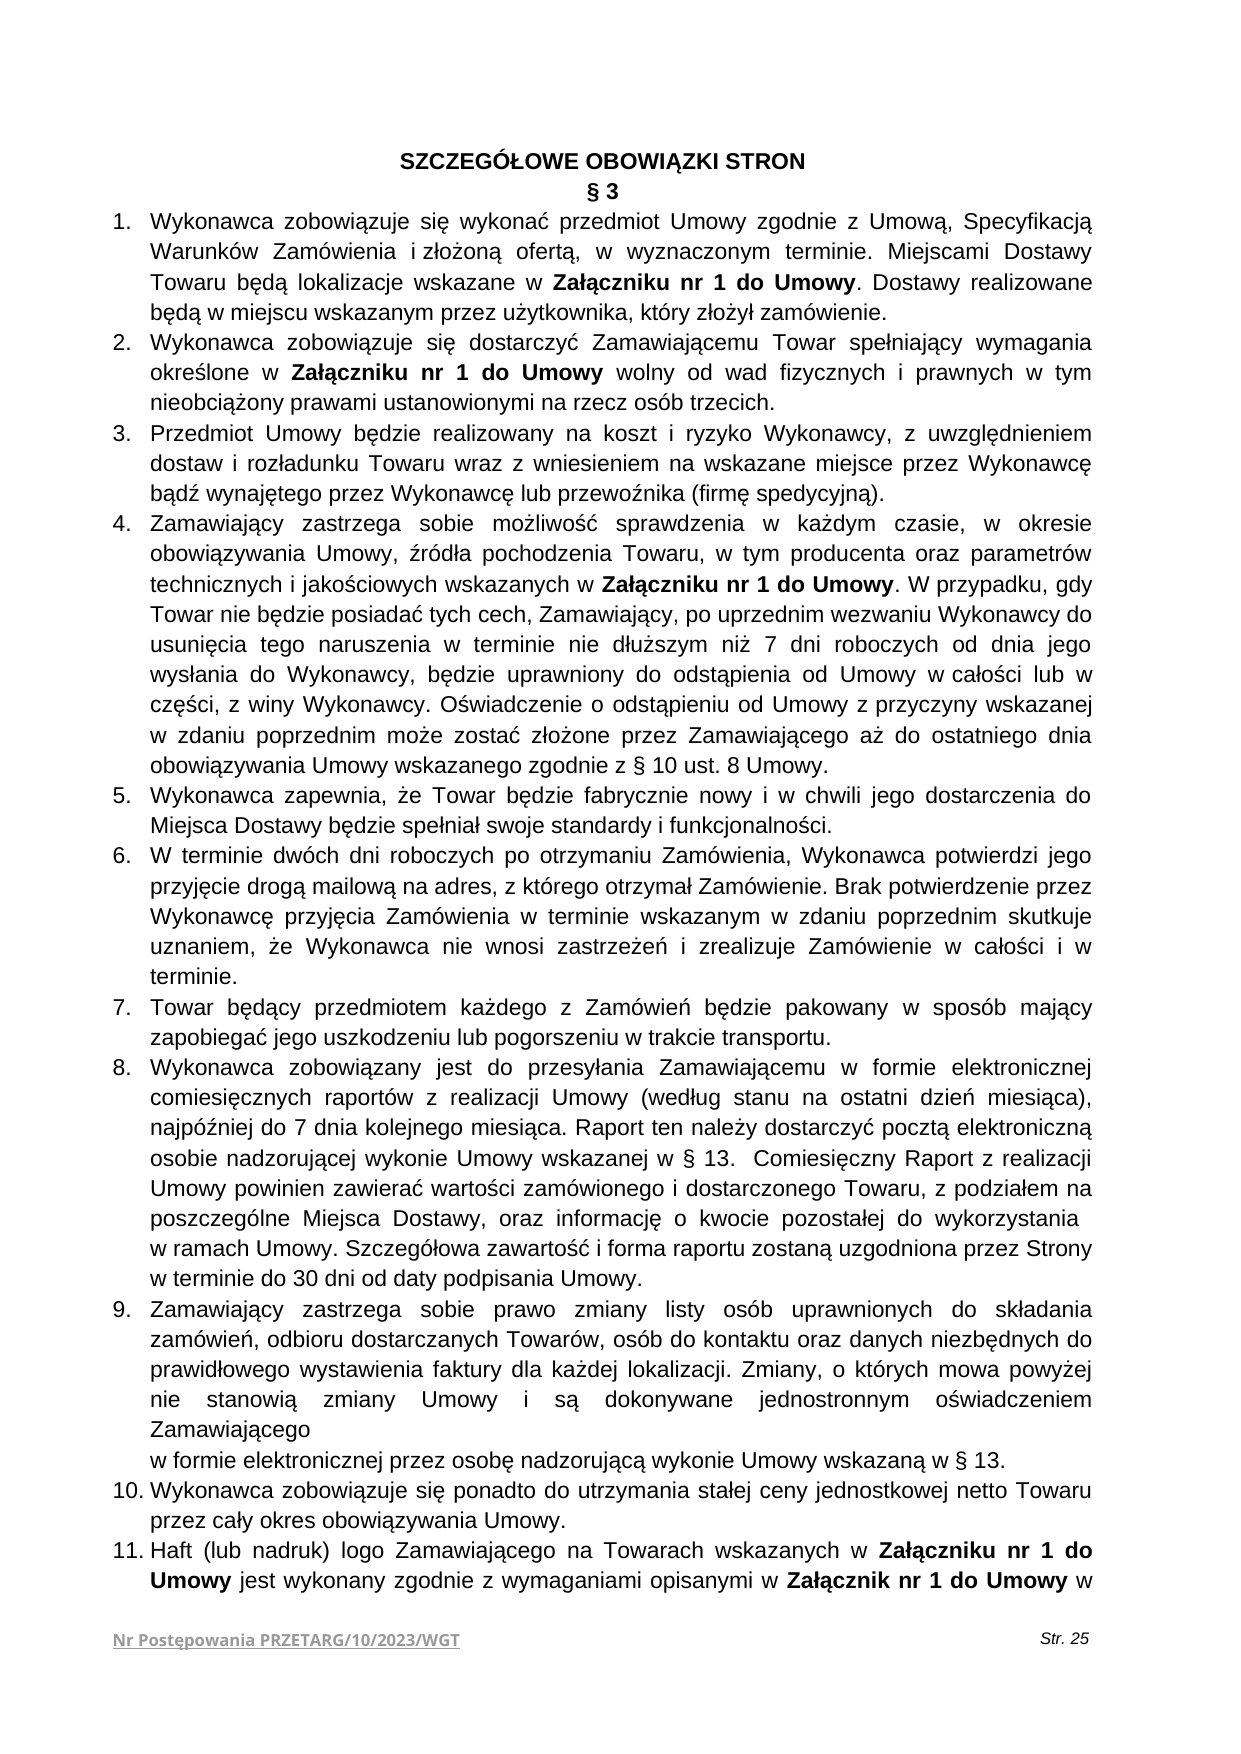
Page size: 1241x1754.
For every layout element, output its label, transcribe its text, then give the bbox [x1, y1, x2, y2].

list Wykonawca zobowiązuje się wykonać przedmiot Umowy zgodnie z Umową, Specyfikacją Warunków Zamówienia i złożoną ofertą, w wyznaczonym terminie. Miejscami Dostawy Towaru będą lokalizacje wskazane w Załączniku nr 1 do Umowy. Dostawy realizowane będą w miejscu wskazanym przez użytkownika, który złożył zamówienie. [112, 208, 1093, 325]
list W terminie dwóch dni roboczych po otrzymaniu Zamówienia, Wykonawca potwierdzi jego przyjęcie drogą mailową na adres, z którego otrzymał Zamówienie. Brak potwierdzenie przez Wykonawcę przyjęcia Zamówienia w terminie wskazanym w zdaniu poprzednim skutkuje uznaniem, że Wykonawca nie wnosi zastrzeżeń i zrealizuje Zamówienie w całości i w terminie. [112, 842, 1093, 989]
list Towar będący przedmiotem każdego z Zamówień będzie pakowany w sposób mający zapobiegać jego uszkodzeniu lub pogorszeniu w trakcie transportu. [112, 993, 1093, 1050]
list Zamawiający zastrzega sobie możliwość sprawdzenia w każdym czasie, w okresie obowiązywania Umowy, źródła pochodzenia Towaru, w tym producenta oraz parametrów technicznych i jakościowych wskazanych w Załączniku nr 1 do Umowy. W przypadku, gdy Towar nie będzie posiadać tych cech, Zamawiający, po uprzednim wezwaniu Wykonawcy do usunięcia tego naruszenia w terminie nie dłuższym niż 7 dni roboczych od dnia jego wysłania do Wykonawcy, będzie uprawniony do odstąpienia od Umowy w całości lub w części, z winy Wykonawcy. Oświadczenie o odstąpieniu od Umowy z przyczyny wskazanej w zdaniu poprzednim może zostać złożone przez Zamawiającego aż do ostatniego dnia obowiązywania Umowy wskazanego zgodnie z § 10 ust. 8 Umowy. [112, 510, 1093, 778]
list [112, 1537, 1093, 1594]
text SZCZEGÓŁOWE OBOWIĄZKI STRON [112, 148, 1093, 174]
list Przedmiot Umowy będzie realizowany na koszt i ryzyko Wykonawcy, z uwzględnieniem dostaw i rozładunku Towaru wraz z wniesieniem na wskazane miejsce przez Wykonawcę bądź wynajętego przez Wykonawcę lub przewoźnika (firmę spedycyjną). [112, 419, 1093, 506]
list Wykonawca zobowiązuje się dostarczyć Zamawiającemu Towar spełniający wymagania określone w Załączniku nr 1 do Umowy wolny od wad fizycznych i prawnych w tym nieobciążony prawami ustanowionymi na rzecz osób trzecich. [112, 329, 1093, 416]
list Zamawiający zastrzega sobie prawo zmiany listy osób uprawnionych do składania zamówień, odbioru dostarczanych Towarów, osób do kontaktu oraz danych niezbędnych do prawidłowego wystawienia faktury dla każdej lokalizacji. Zmiany, o których mowa powyżej nie stanowią zmiany Umowy i są dokonywane jednostronnym oświadczeniem Zamawiającego w formie elektronicznej przez osobę nadzorującą wykonie Umowy wskazaną w § 13. [112, 1296, 1093, 1473]
text § 3 [112, 178, 1093, 204]
list Wykonawca zobowiązuje się ponadto do utrzymania stałej ceny jednostkowej netto Towaru przez cały okres obowiązywania Umowy. [112, 1477, 1093, 1533]
list Wykonawca zapewnia, że Towar będzie fabrycznie nowy i w chwili jego dostarczenia do Miejsca Dostawy będzie spełniał swoje standardy i funkcjonalności. [112, 782, 1093, 838]
list Wykonawca zobowiązany jest do przesyłania Zamawiającemu w formie elektronicznej comiesięcznych raportów z realizacji Umowy (według stanu na ostatni dzień miesiąca), najpóźniej do 7 dnia kolejnego miesiąca. Raport ten należy dostarczyć pocztą elektroniczną osobie nadzorującej wykonie Umowy wskazanej w § 13. Comiesięczny Raport z realizacji Umowy powinien zawierać wartości zamówionego i dostarczonego Towaru, z podziałem na poszczególne Miejsca Dostawy, oraz informację o kwocie pozostałej do wykorzystania w ramach Umowy. Szczegółowa zawartość i forma raportu zostaną uzgodniona przez Strony w terminie do 30 dni od daty podpisania Umowy. [112, 1054, 1093, 1292]
